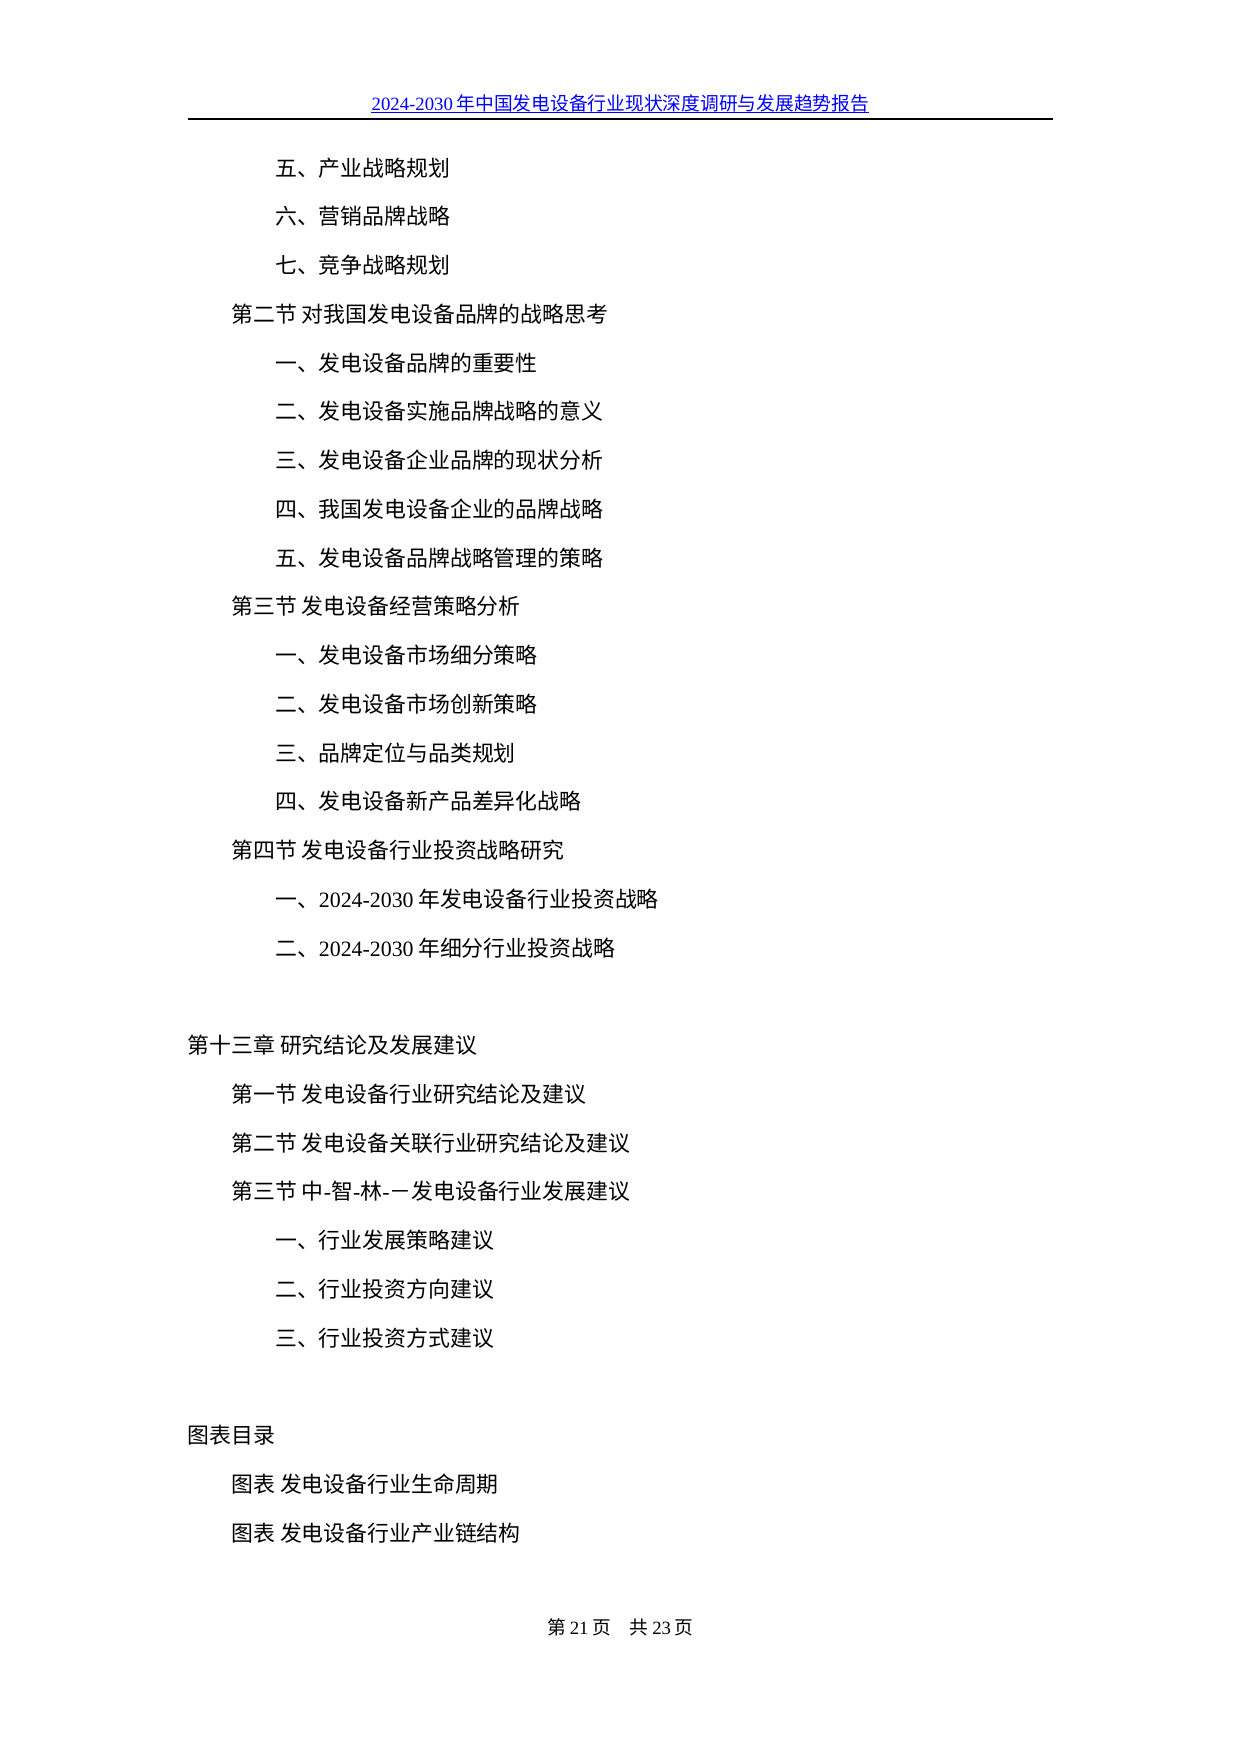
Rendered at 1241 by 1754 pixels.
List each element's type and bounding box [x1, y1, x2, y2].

text [187, 150, 1053, 1548]
